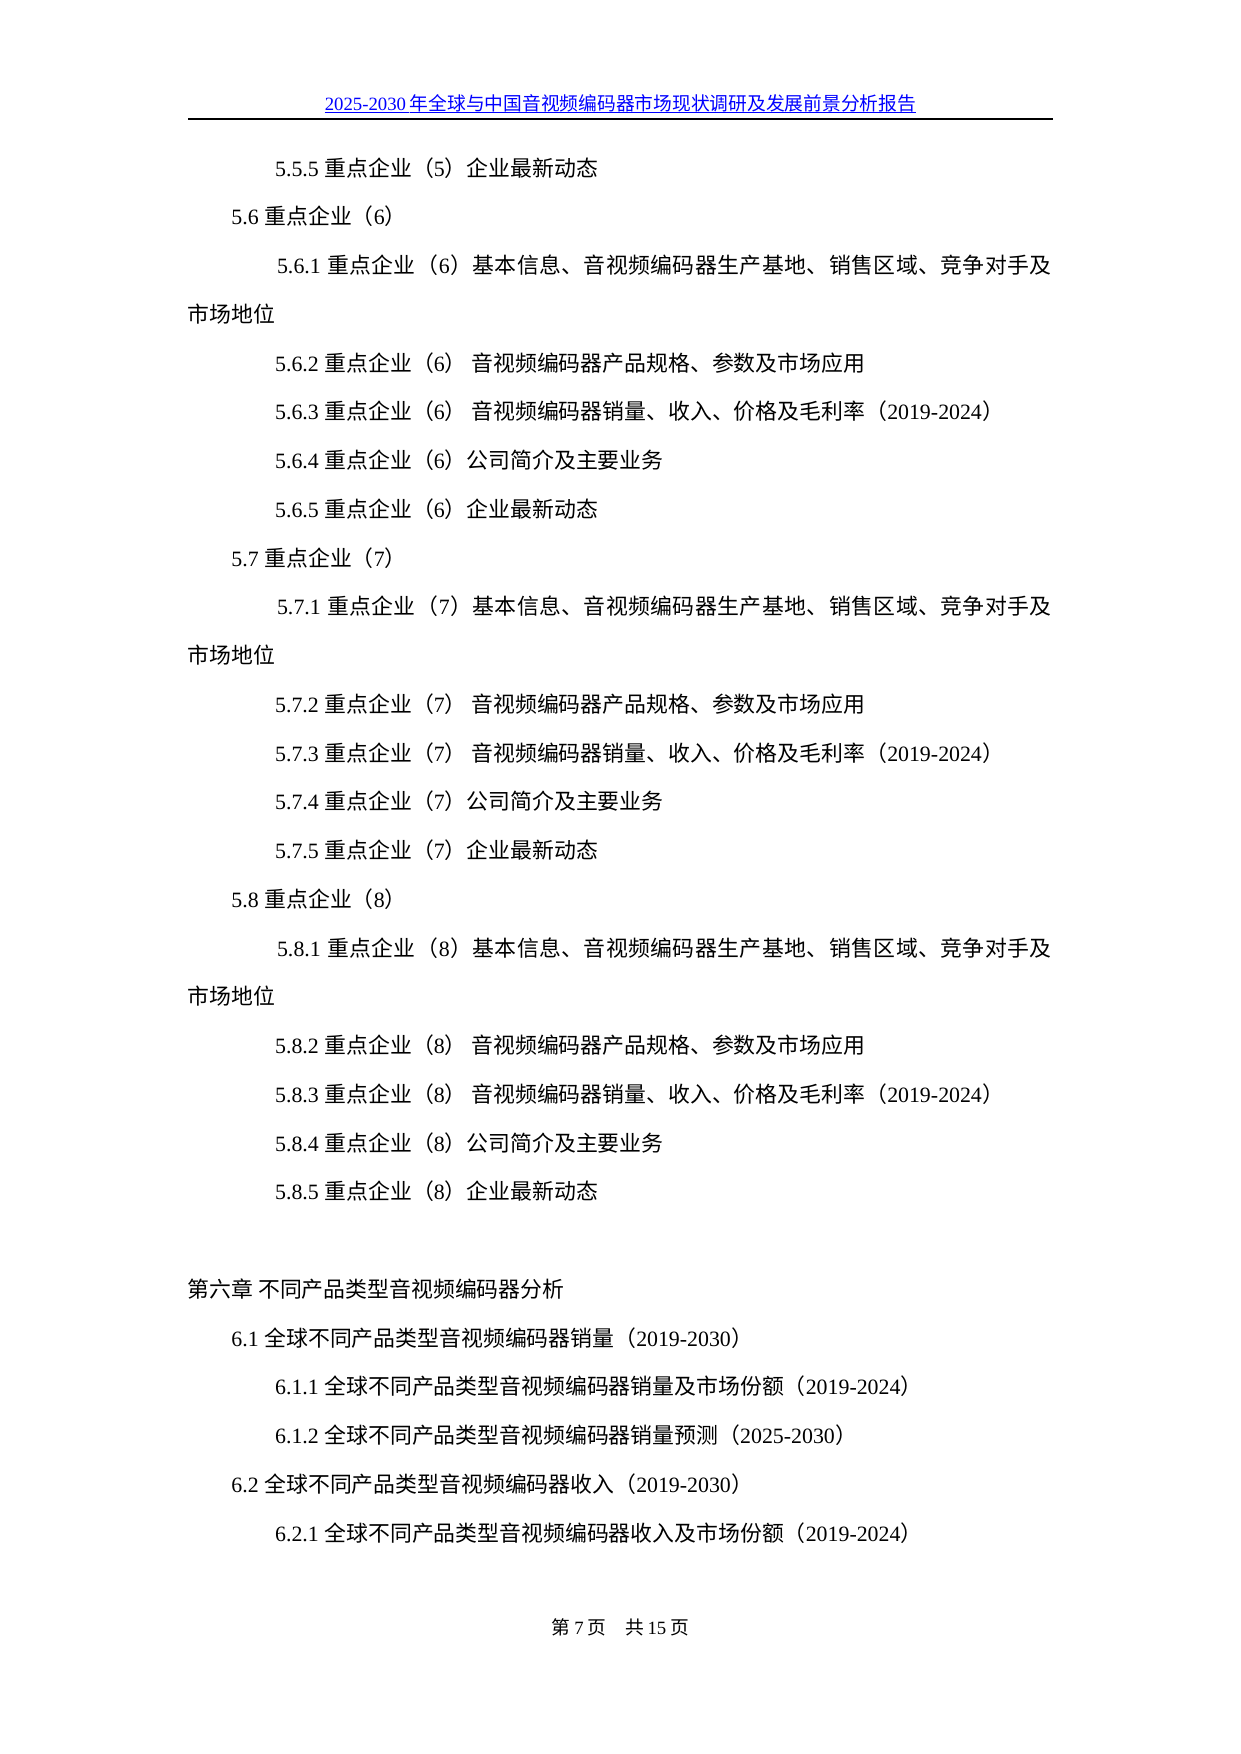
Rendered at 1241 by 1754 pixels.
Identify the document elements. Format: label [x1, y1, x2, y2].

text [187, 150, 1053, 1548]
